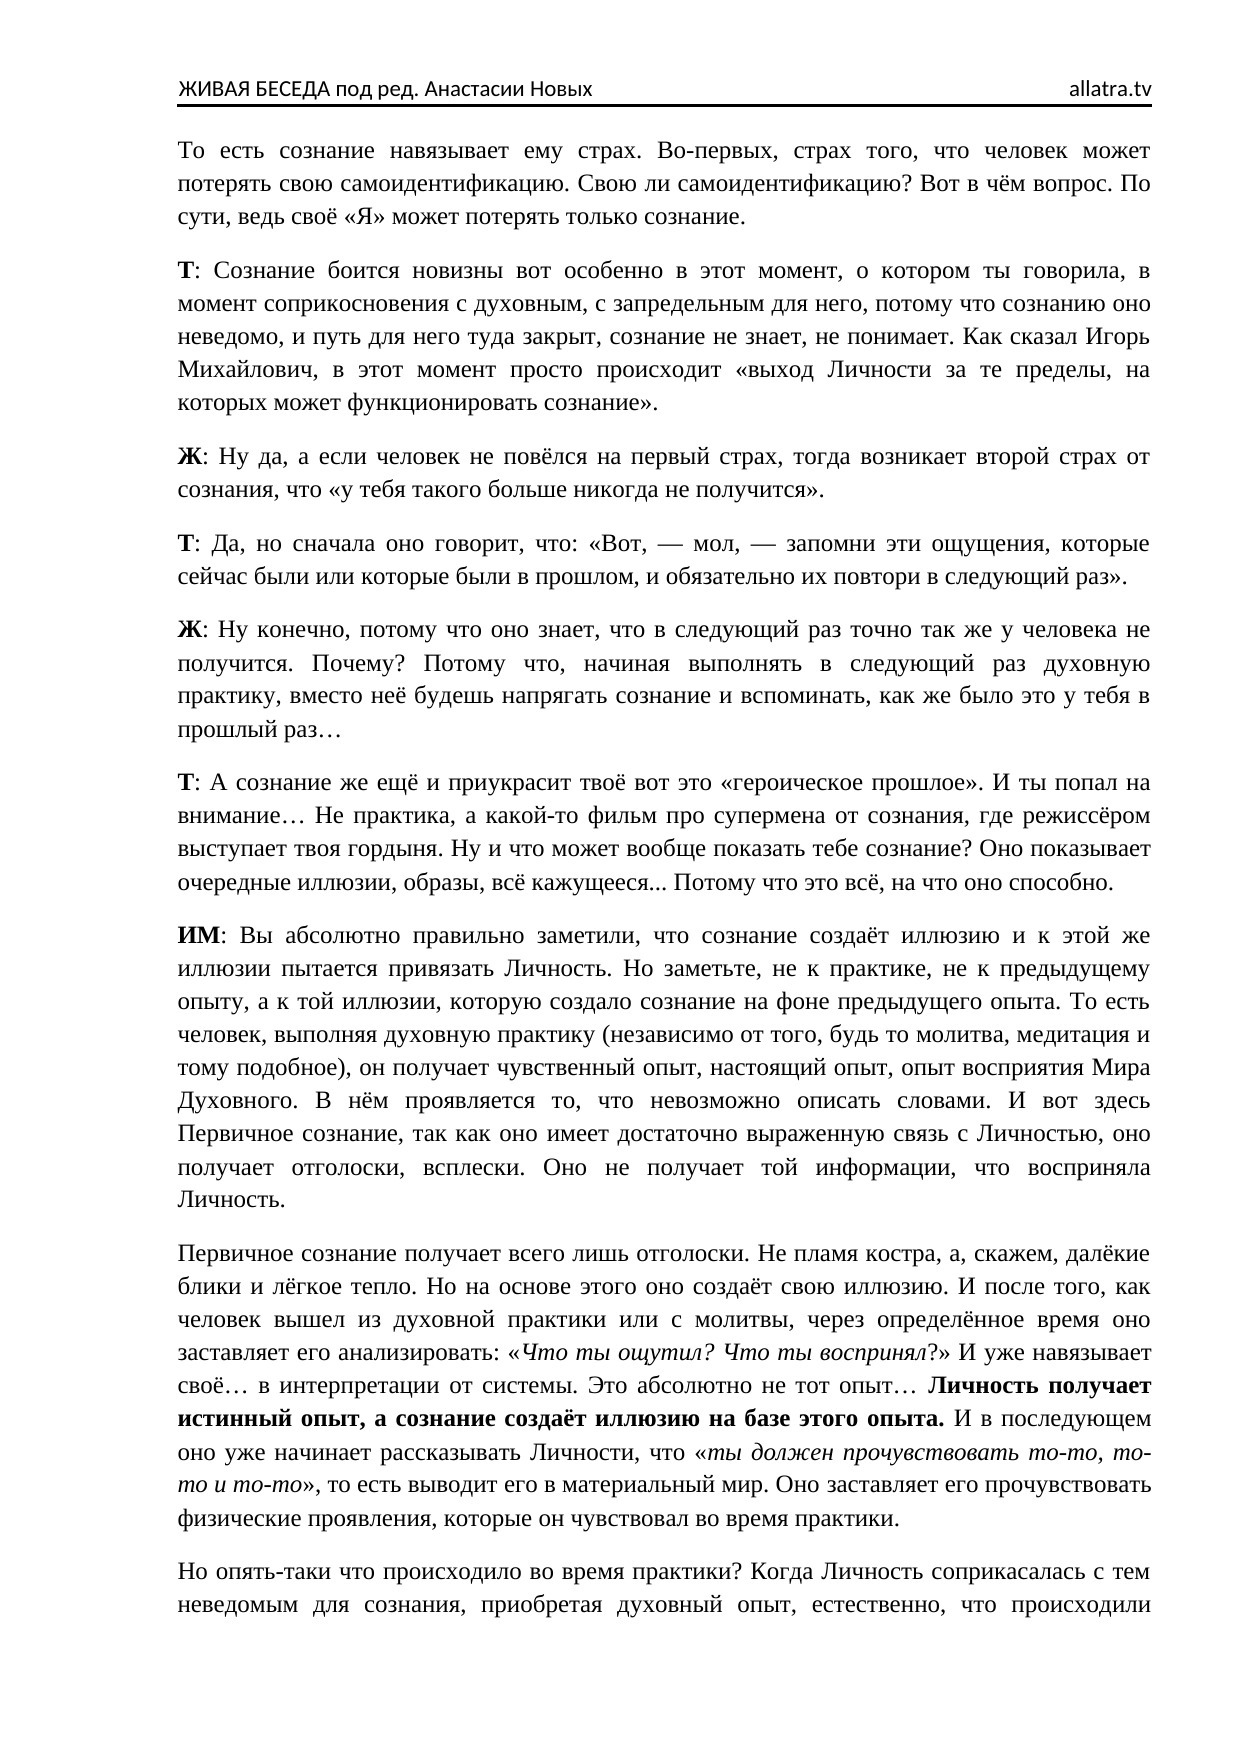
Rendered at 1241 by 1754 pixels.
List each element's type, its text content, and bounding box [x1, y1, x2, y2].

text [177, 135, 1152, 230]
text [177, 1556, 1152, 1618]
text Т: Да, но сначала оно говорит, что: «Вот, — мол, — запомни эти ощущения, которые сейчас были или которые были в прошлом, и обязательно их повтори в следующий раз». [177, 528, 1152, 589]
text Ж: Ну конечно, потому что оно знает, что в следующий раз точно так же у человека не получится. Почему? Потому что, начиная выполнять в следующий раз духовную практику, вместо неё будешь напрягать сознание и вспоминать, как же было это у тебя в прошлый раз… [177, 614, 1152, 742]
text Ж: Ну да, а если человек не повёлся на первый страх, тогда возникает второй страх от сознания, что «у тебя такого больше никогда не получится». [177, 441, 1152, 503]
text Первичное сознание получает всего лишь отголоски. Не пламя костра, а, скажем, далёкие блики и лёгкое тепло. Но на основе этого оно создаёт свою иллюзию. И после того, как человек вышел из духовной практики или с молитвы, через определённое время оно заставляет его анализировать: «Что ты ощутил? Что ты воспринял?» И уже навязывает своё… в интерпретации от системы. Это абсолютно не тот опыт… Личность получает истинный опыт, а сознание создаёт иллюзию на базе этого опыта. И в последующем оно уже начинает рассказывать Личности, что «ты должен прочувствовать то-то, то-то и то-то», то есть выводит его в материальный мир. Оно заставляет его прочувствовать физические проявления, которые он чувствовал во время практики. [177, 1238, 1152, 1531]
text Т: А сознание же ещё и приукрасит твоё вот это «героическое прошлое». И ты попал на внимание… Не практика, а какой-то фильм про супермена от сознания, где режиссёром выступает твоя гордыня. Ну и что может вообще показать тебе сознание? Оно показывает очередные иллюзии, образы, всё кажущееся... Потому что это всё, на что оно способно. [177, 767, 1152, 895]
text Т: Сознание боится новизны вот особенно в этот момент, о котором ты говорила, в момент соприкосновения с духовным, с запредельным для него, потому что сознанию оно неведомо, и путь для него туда закрыт, сознание не знает, не понимает. Как сказал Игорь Михайлович, в этот момент просто происходит «выход Личности за те пределы, на которых может функционировать сознание». [177, 255, 1152, 416]
text ИМ: Вы абсолютно правильно заметили, что сознание создаёт иллюзию и к этой же иллюзии пытается привязать Личность. Но заметьте, не к практике, не к предыдущему опыту, а к той иллюзии, которую создало сознание на фоне предыдущего опыта. То есть человек, выполняя духовную практику (независимо от того, будь то молитва, медитация и тому подобное), он получает чувственный опыт, настоящий опыт, опыт восприятия Мира Духовного. В нём проявляется то, что невозможно описать словами. И вот здесь Первичное сознание, так как оно имеет достаточно выраженную связь с Личностью, оно получает отголоски, всплески. Оно не получает той информации, что восприняла Личность. [177, 920, 1152, 1213]
